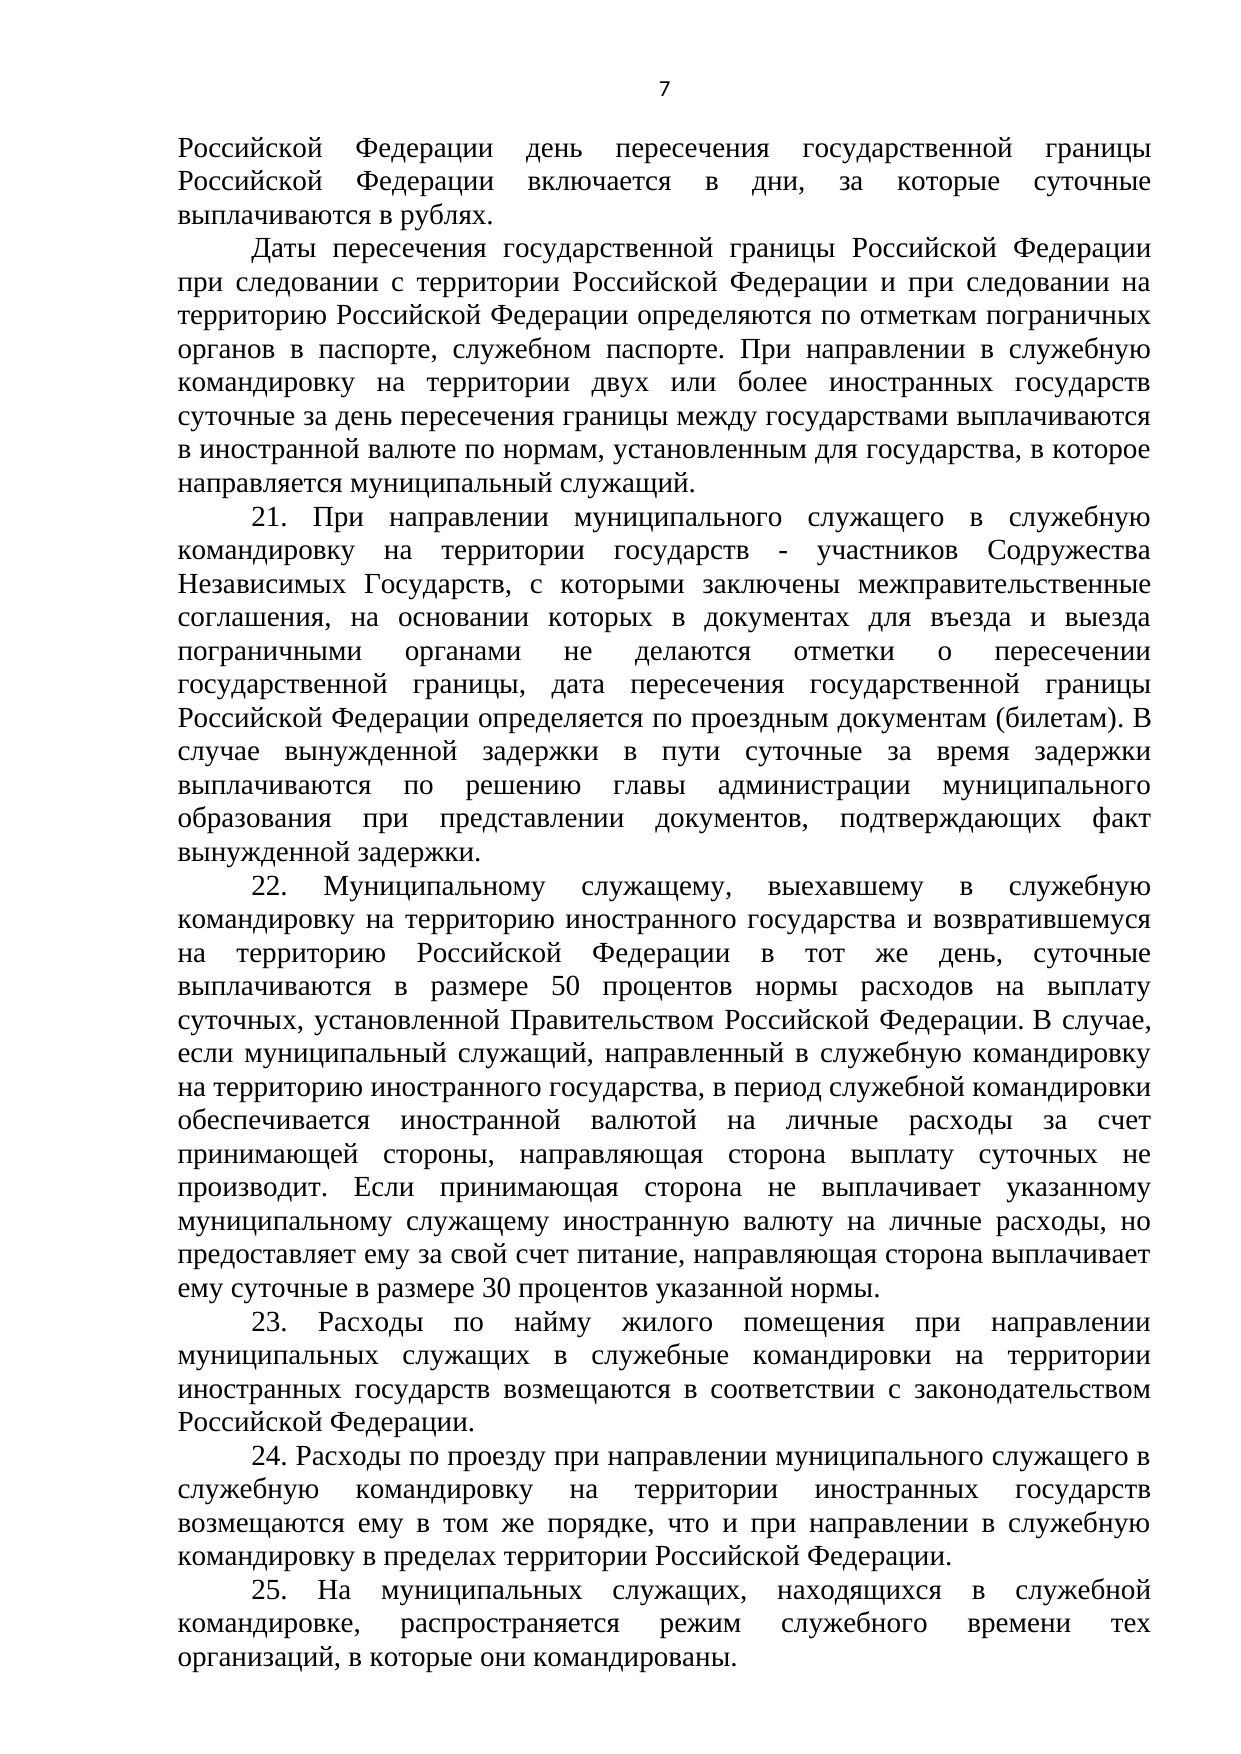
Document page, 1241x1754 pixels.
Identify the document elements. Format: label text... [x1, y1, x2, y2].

text 24. Расходы по проезду при направлении муниципального служащего в служебную командировку на территории иностранных государств возмещаются ему в том же порядке, что и при направлении в служебную командировку в пределах территории Российской Федерации. [177, 1438, 1152, 1572]
text 22. Муниципальному служащему, выехавшему в служебную командировку на территорию иностранного государства и возвратившемуся на территорию Российской Федерации в тот же день, суточные выплачиваются в размере 50 процентов нормы расходов на выплату суточных, установленной Правительством Российской Федерации. В случае, если муниципальный служащий, направленный в служебную командировку на территорию иностранного государства, в период служебной командировки обеспечивается иностранной валютой на личные расходы за счет принимающей стороны, направляющая сторона выплату суточных не производит. Если принимающая сторона не выплачивает указанному муниципальному служащему иностранную валюту на личные расходы, но предоставляет ему за свой счет питание, направляющая сторона выплачивает ему суточные в размере 30 процентов указанной нормы. [177, 868, 1152, 1304]
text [177, 130, 1152, 230]
text Даты пересечения государственной границы Российской Федерации при следовании с территории Российской Федерации и при следовании на территорию Российской Федерации определяются по отметкам пограничных органов в паспорте, служебном паспорте. При направлении в служебную командировку на территории двух или более иностранных государств суточные за день пересечения границы между государствами выплачиваются в иностранной валюте по нормам, установленным для государства, в которое направляется муниципальный служащий. [177, 230, 1152, 499]
text 21. При направлении муниципального служащего в служебную командировку на территории государств - участников Содружества Независимых Государств, с которыми заключены межправительственные соглашения, на основании которых в документах для въезда и выезда пограничными органами не делаются отметки о пересечении государственной границы, дата пересечения государственной границы Российской Федерации определяется по проездным документам (билетам). В случае вынужденной задержки в пути суточные за время задержки выплачиваются по решению главы администрации муниципального образования при представлении документов, подтверждающих факт вынужденной задержки. [177, 499, 1152, 868]
text 23. Расходы по найму жилого помещения при направлении муниципальных служащих в служебные командировки на территории иностранных государств возмещаются в соответствии с законодательством Российской Федерации. [177, 1304, 1152, 1438]
text 25. На муниципальных служащих, находящихся в служебной командировке, распространяется режим служебного времени тех организаций, в которые они командированы. [177, 1572, 1152, 1673]
